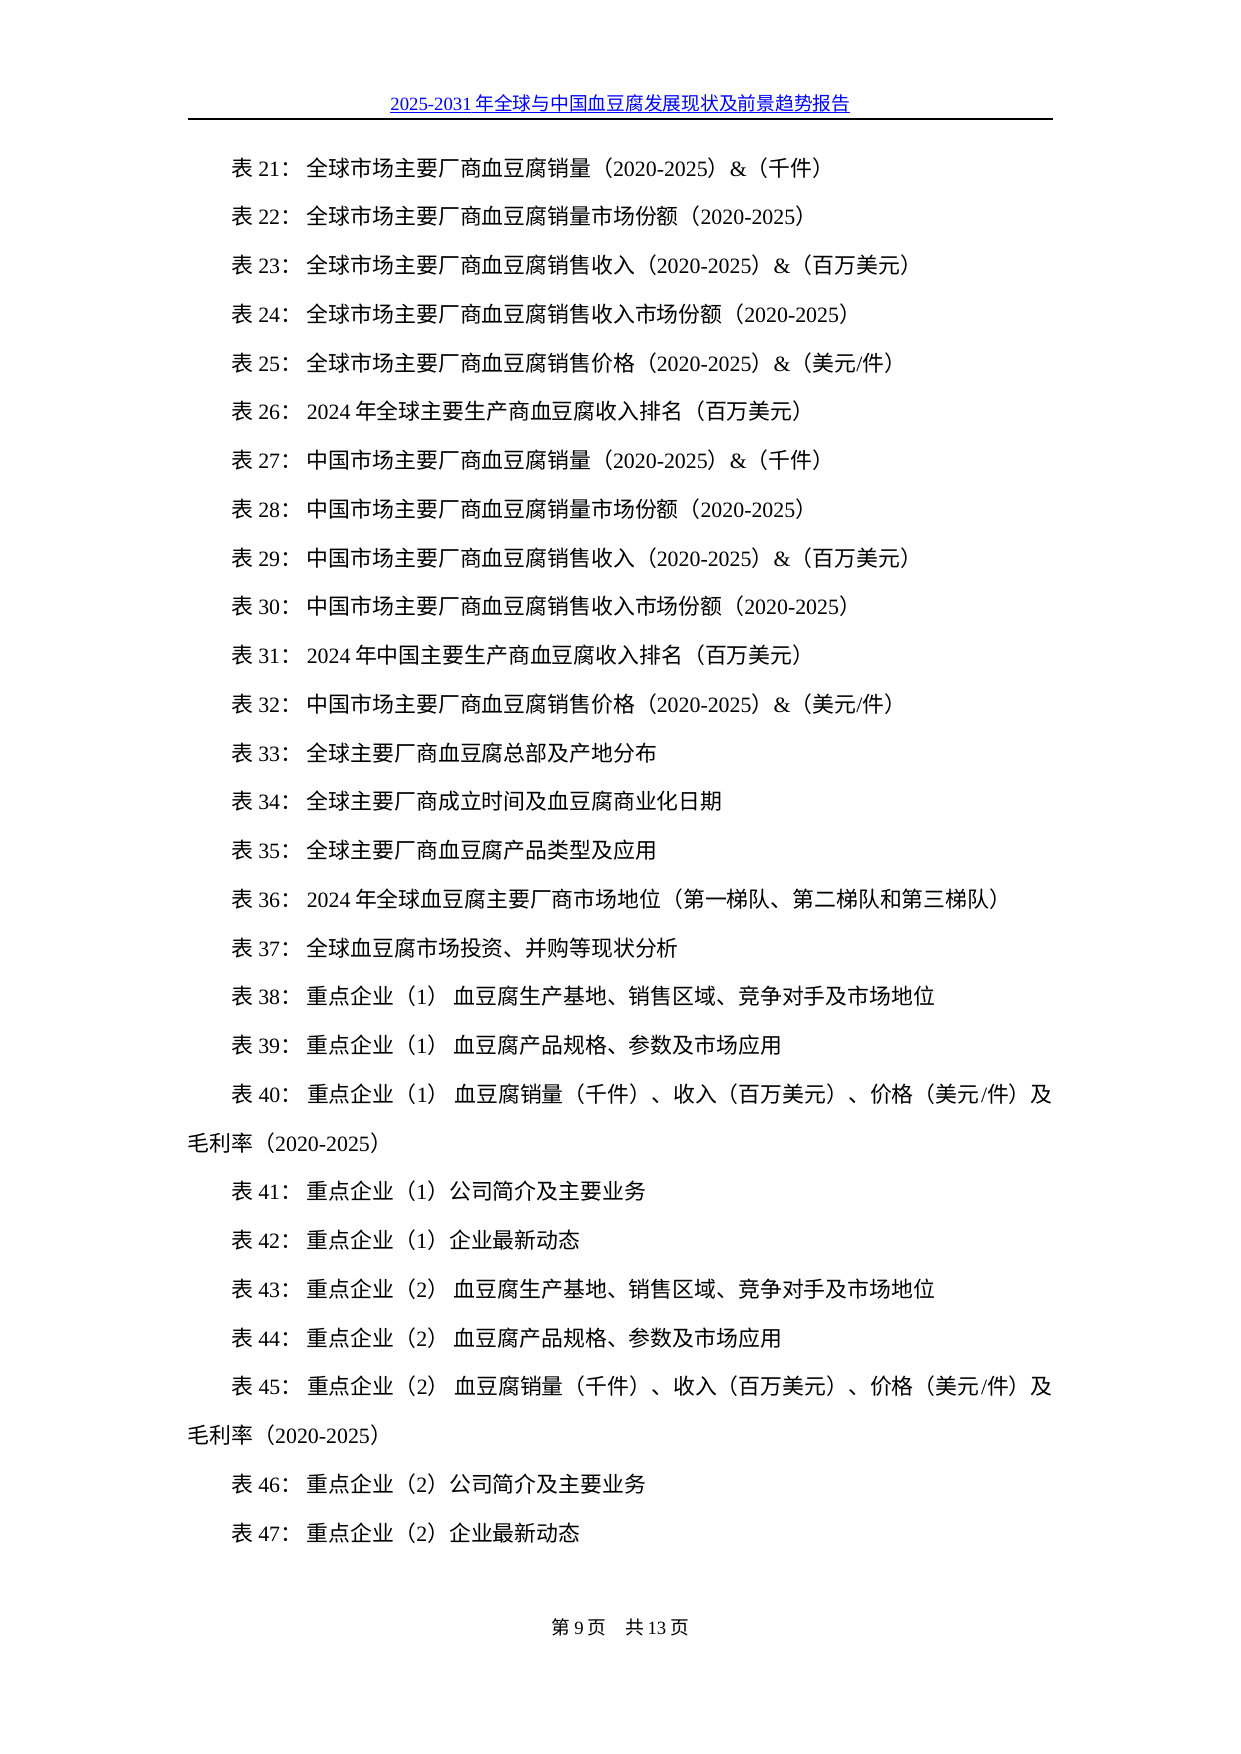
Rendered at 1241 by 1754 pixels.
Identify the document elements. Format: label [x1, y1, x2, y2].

text [187, 150, 1053, 1548]
